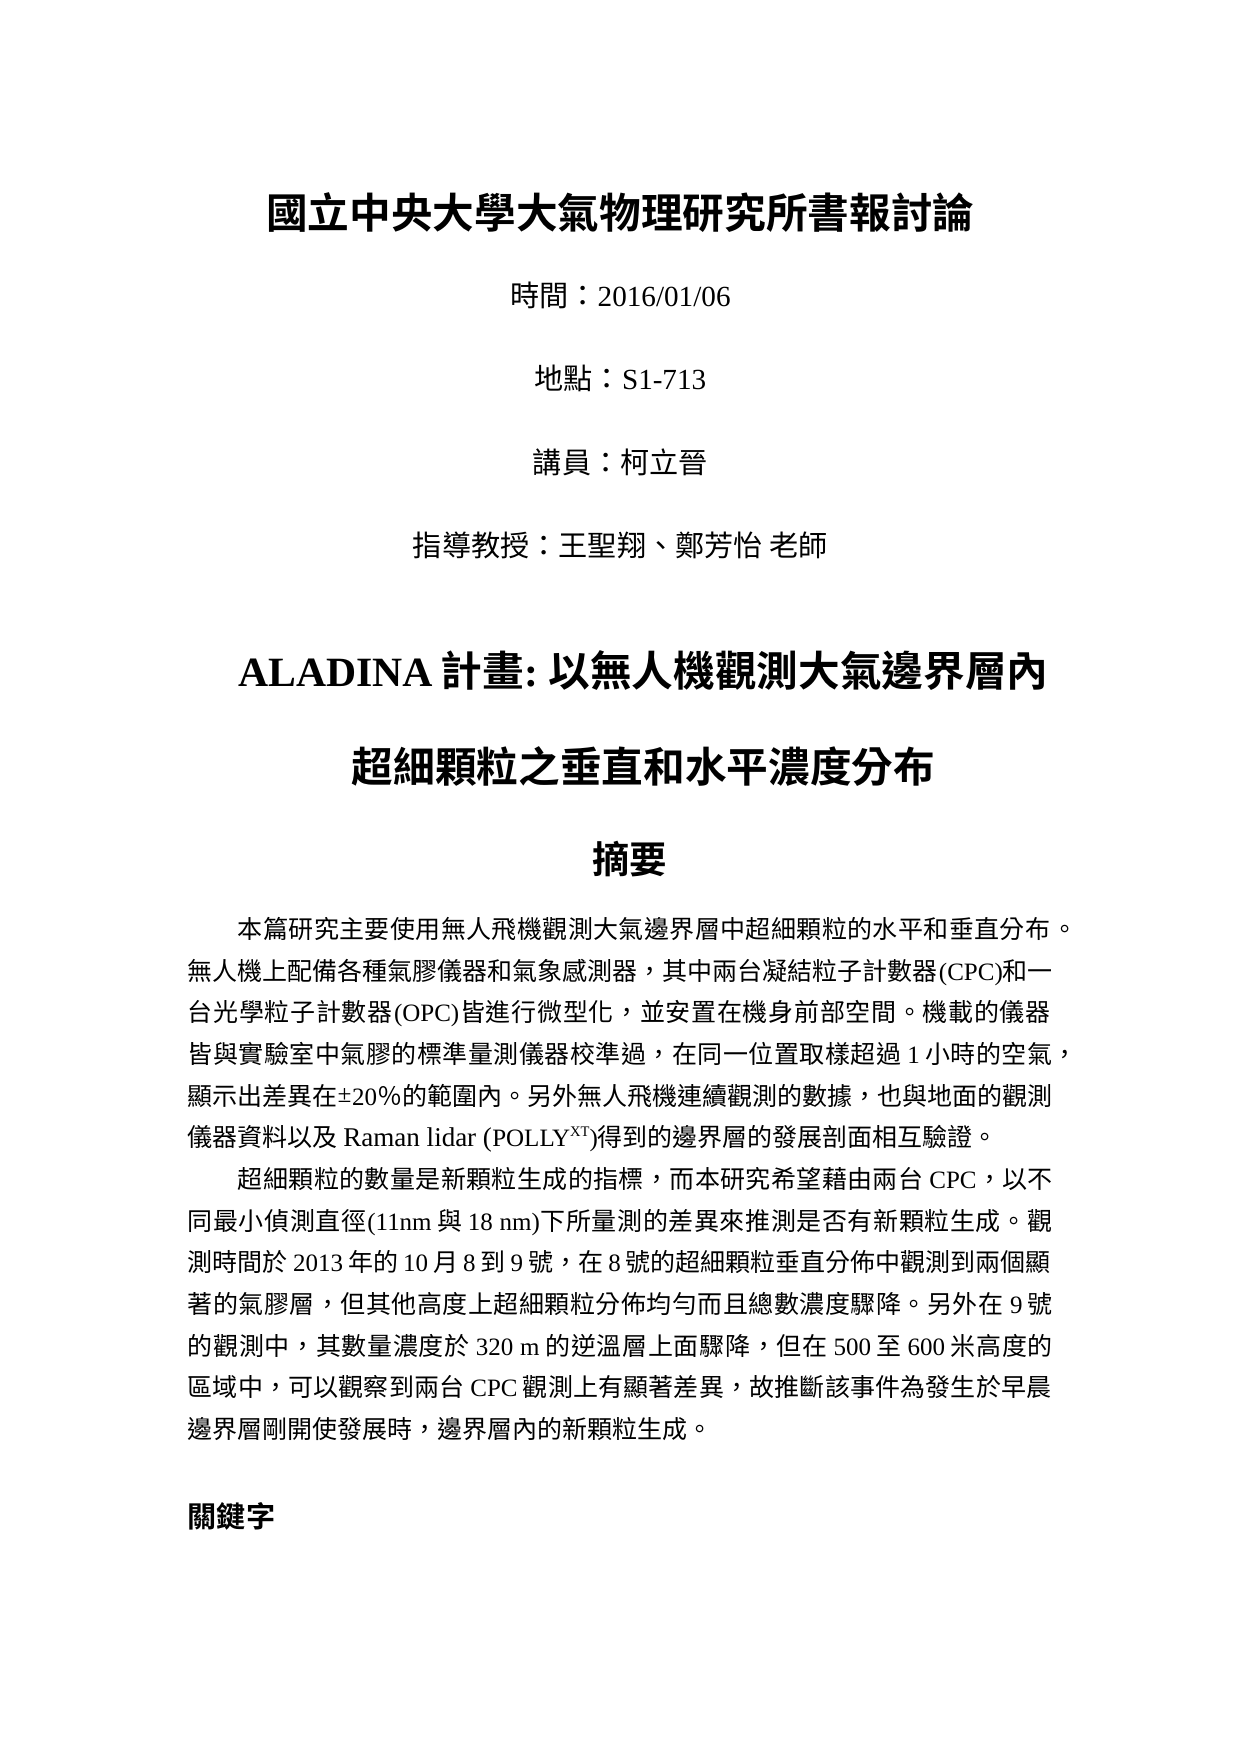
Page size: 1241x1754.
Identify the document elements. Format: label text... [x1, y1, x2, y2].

text 摘要 [187, 815, 1053, 898]
text 講員：柯立晉 [187, 419, 1053, 502]
text 國立中央大學大氣物理研究所書報討論 [187, 169, 1053, 252]
text ALADINA計畫: 以無人機觀測大氣邊界層內超細顆粒之垂直和水平濃度分布 [233, 627, 1053, 806]
text 本篇研究主要使用無人飛機觀測大氣邊界層中超細顆粒的水平和垂直分布。無人機上配備各種氣膠儀器和氣象感測器，其中兩台凝結粒子計數器(CPC)和一台光學粒子計數器(OPC)皆進行微型化，並安置在機身前部空間。機載的儀器皆與實驗室中氣膠的標準量測儀器校準過，在同一位置取樣超過1小時的空氣，顯示出差異在20％的範圍內。另外無人飛機連續觀測的數據，也與地面的觀測儀器資料以及 Raman lidar (POLLYXT)得到的邊界層的發展剖面相互驗證。 [187, 907, 1053, 1157]
text 關鍵字 [187, 1473, 1053, 1557]
text 指導教授：王聖翔、鄭芳怡 老師 [187, 502, 1053, 585]
text 超細顆粒的數量是新顆粒生成的指標，而本研究希望藉由兩台CPC，以不同最小偵測直徑(11nm與18 nm)下所量測的差異來推測是否有新顆粒生成。觀測時間於2013年的10月8到9號，在8號的超細顆粒垂直分佈中觀測到兩個顯著的氣膠層，但其他高度上超細顆粒分佈均勻而且總數濃度驟降。另外在9號的觀測中，其數量濃度於320 m的逆溫層上面驟降，但在500至600米高度的區域中，可以觀察到兩台CPC觀測上有顯著差異，故推斷該事件為發生於早晨邊界層剛開使發展時，邊界層內的新顆粒生成。 [187, 1157, 1053, 1448]
text 地點：S1-713 [187, 335, 1053, 419]
text 時間：2016/01/06 [187, 252, 1053, 335]
